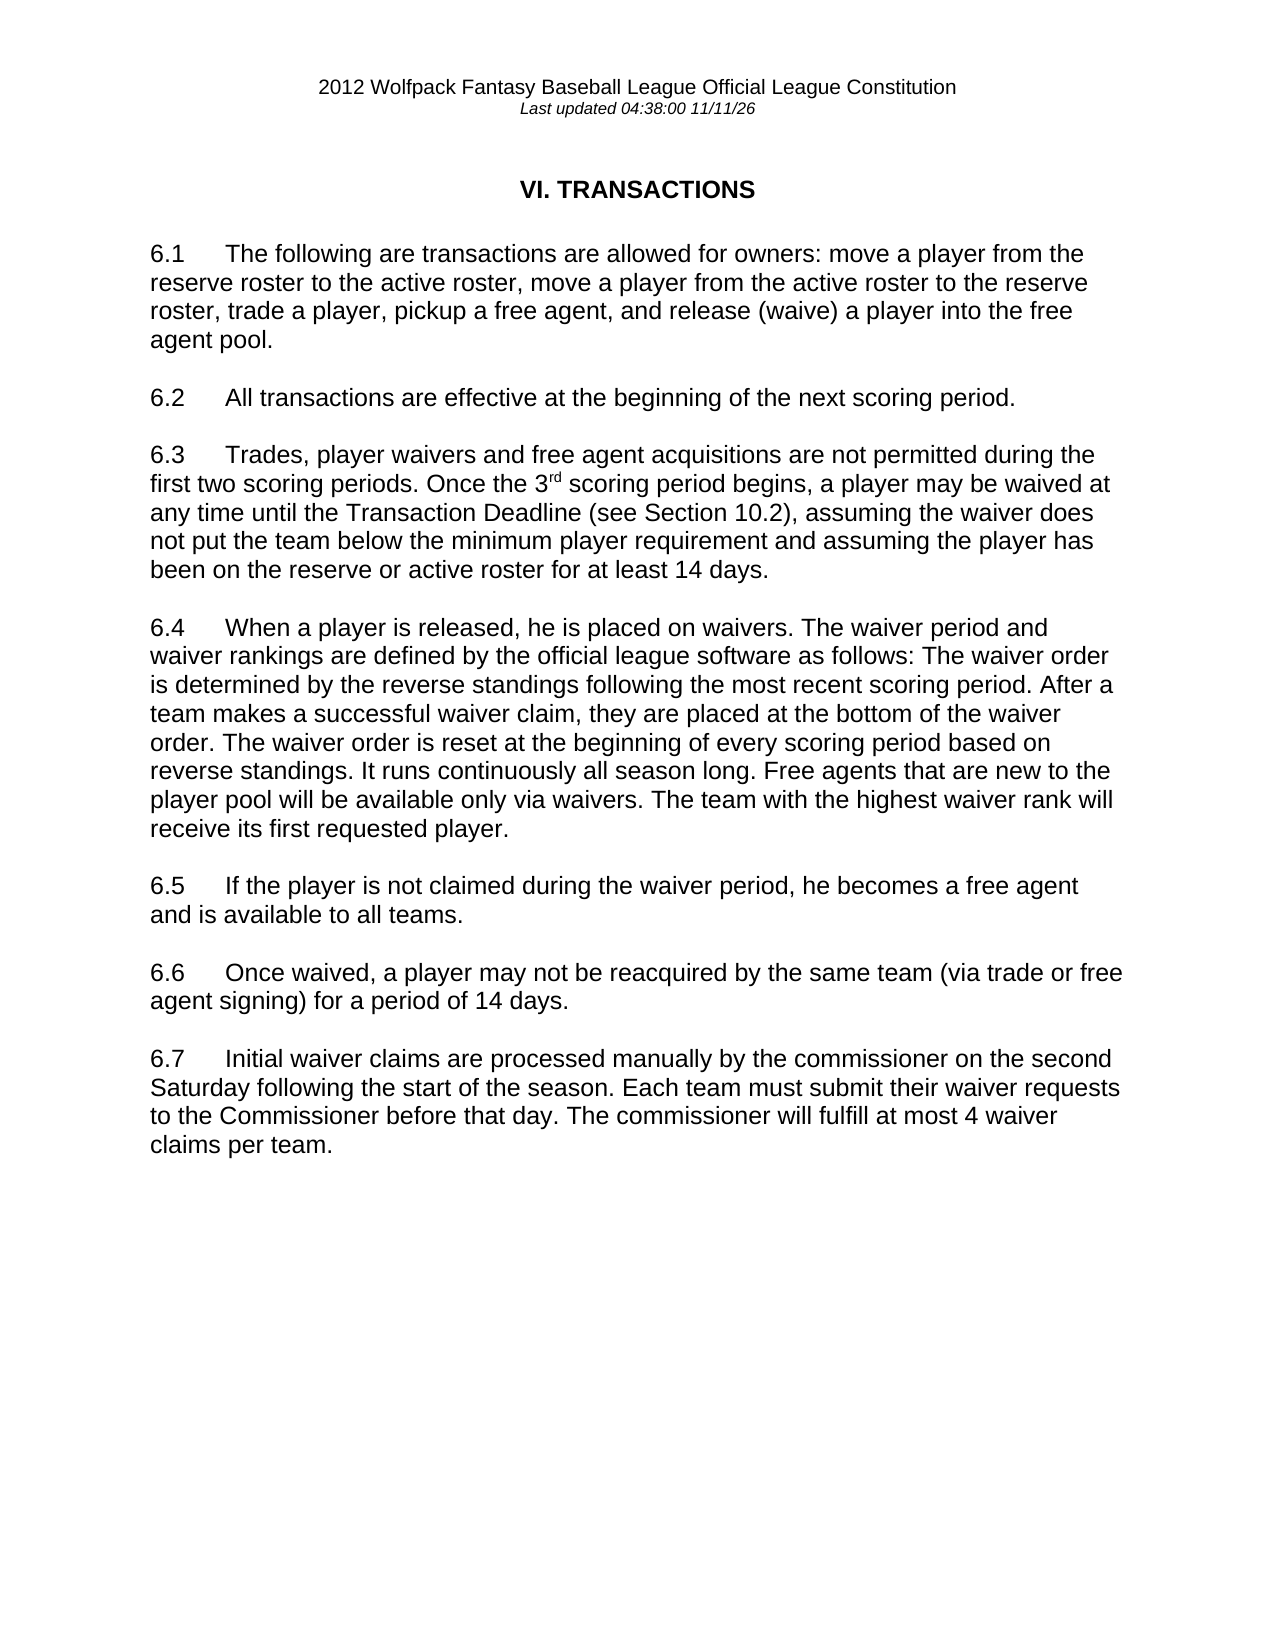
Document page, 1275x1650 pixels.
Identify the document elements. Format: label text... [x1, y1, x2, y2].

text 6.5 If the player is not claimed during the waiver period, he becomes a free agent and is available to all teams. [150, 871, 1125, 929]
subtitle VI. TRANSACTIONS [150, 175, 1125, 204]
text 6.7 Initial waiver claims are processed manually by the commissioner on the second Saturday following the start of the season. Each team must submit their waiver requests to the Commissioner before that day. The commissioner will fulfill at most 4 waiver claims per team. [150, 1044, 1125, 1159]
text 6.1 The following are transactions are allowed for owners: move a player from the reserve roster to the active roster, move a player from the active roster to the reserve roster, trade a player, pickup a free agent, and release (waive) a player into the free agent pool. [150, 239, 1125, 354]
text 6.2 All transactions are effective at the beginning of the next scoring period. [150, 382, 1125, 411]
text 6.3 Trades, player waivers and free agent acquisitions are not permitted during the first two scoring periods. Once the 3rd scoring period begins, a player may be waived at any time until the Transaction Deadline (see Section 10.2), assuming the waiver does not put the team below the minimum player requirement and assuming the player has been on the reserve or active roster for at least 14 days. [150, 440, 1125, 584]
text 6.4 When a player is released, he is placed on waivers. The waiver period and waiver rankings are defined by the official league software as follows: The waiver order is determined by the reverse standings following the most recent scoring period. After a team makes a successful waiver claim, they are placed at the bottom of the waiver order. The waiver order is reset at the beginning of every scoring period based on reverse standings. It runs continuously all season long. Free agents that are new to the player pool will be available only via waivers. The team with the highest waiver rank will receive its first requested player. [150, 612, 1125, 842]
text 6.6 Once waived, a player may not be reacquired by the same team (via trade or free agent signing) for a period of 14 days. [150, 957, 1125, 1015]
